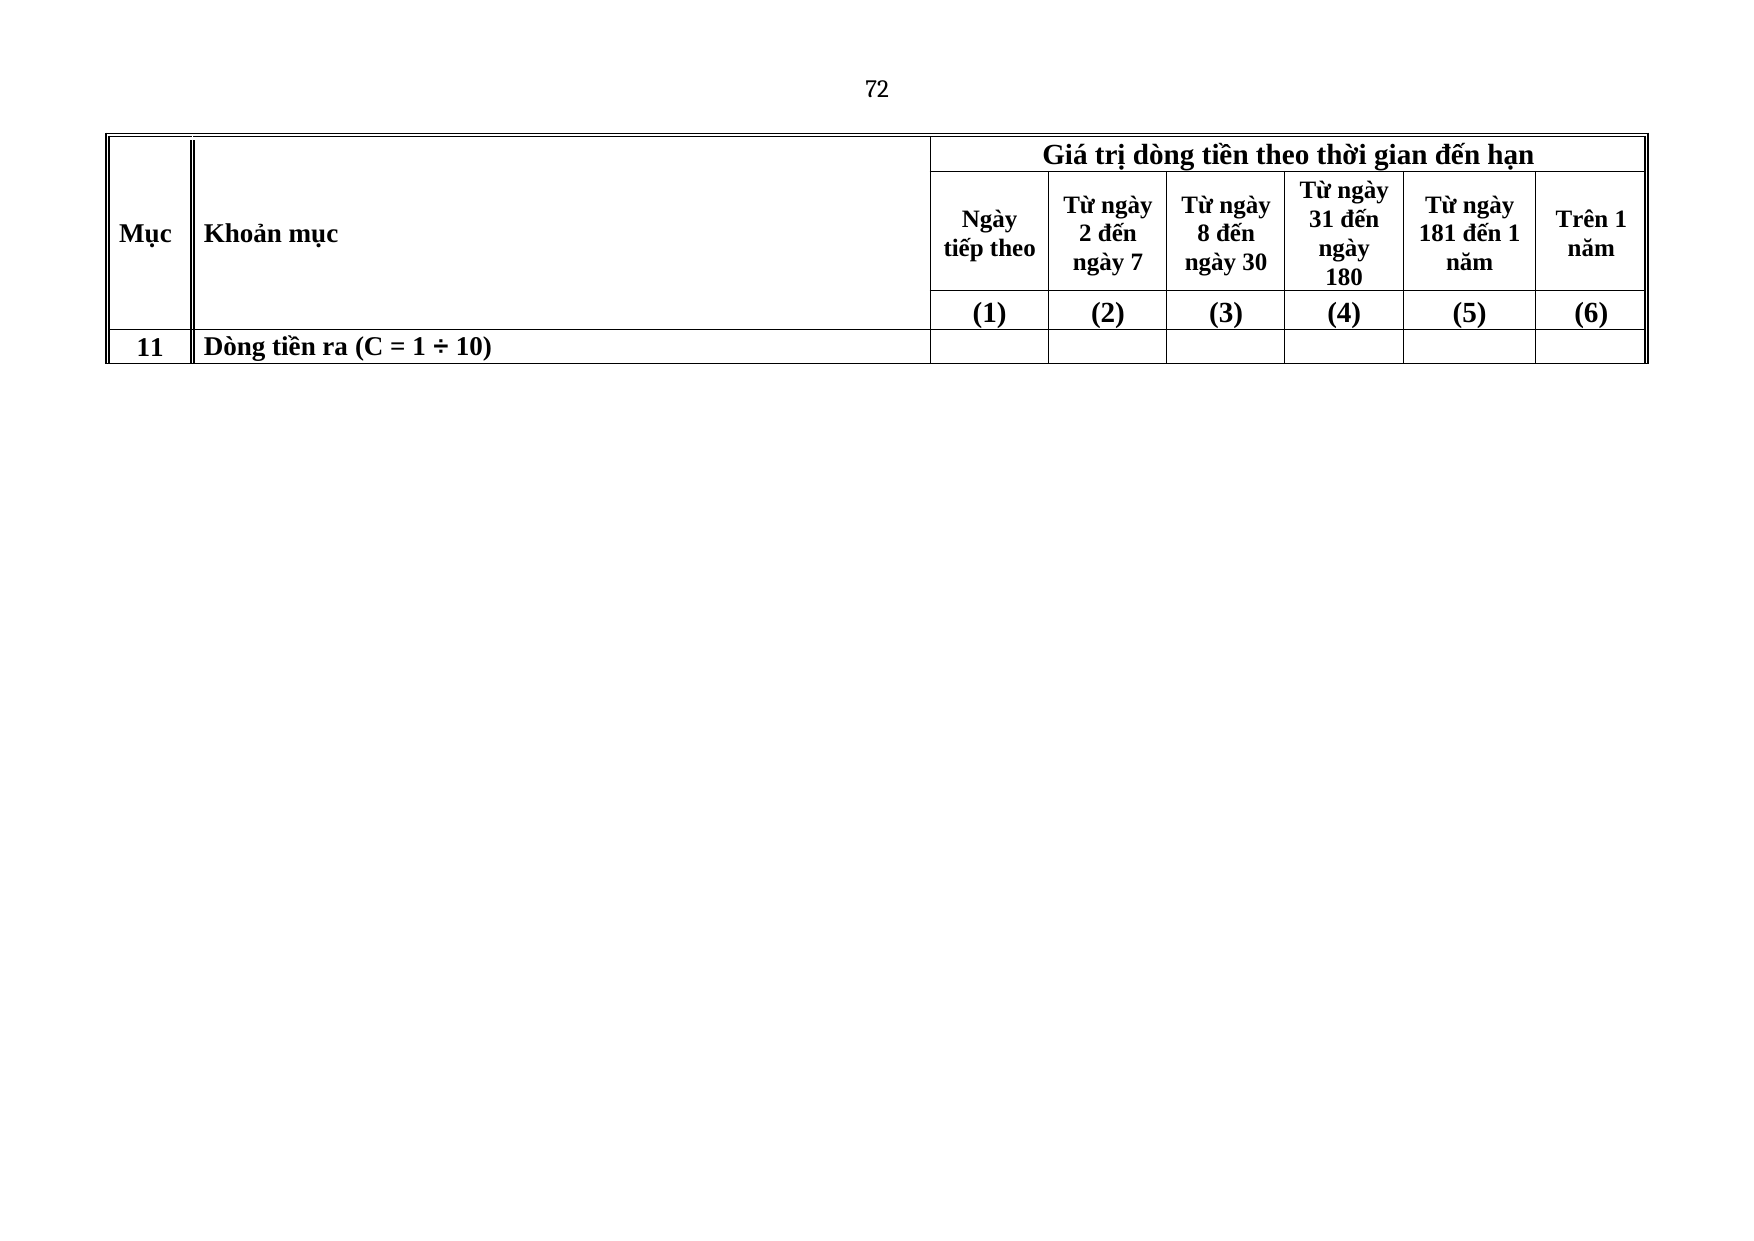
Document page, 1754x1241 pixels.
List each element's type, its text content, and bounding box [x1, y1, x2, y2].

table_header Giá trị dòng tiền theo thời gian đến hạn [931, 137, 1644, 171]
table_cell (3) [1167, 291, 1284, 329]
table_cell (5) [1404, 291, 1535, 329]
table_cell (2) [1049, 291, 1166, 329]
table_cell [1404, 330, 1535, 363]
table_cell Từ ngày 2 đến ngày 7 [1049, 172, 1166, 290]
table_cell [1285, 330, 1403, 363]
table_cell [1536, 330, 1644, 363]
table_cell Từ ngày 181 đến 1 năm [1404, 172, 1535, 290]
table_cell [1049, 330, 1166, 363]
table_header Khoản mục [192, 134, 930, 329]
table_cell (1) [931, 291, 1048, 329]
table_cell Ngày tiếp theo [931, 172, 1048, 290]
table_header Mục [110, 137, 192, 329]
table_cell Trên 1 năm [1536, 172, 1644, 290]
table_cell 11 [110, 330, 190, 363]
table_cell Từ ngày 8 đến ngày 30 [1167, 172, 1284, 290]
table_cell (6) [1536, 291, 1644, 329]
table_cell Dòng tiền ra (C = 1 ÷ 10) [195, 330, 930, 363]
table_cell [1167, 330, 1284, 363]
table_cell (4) [1285, 291, 1403, 329]
table_cell [931, 330, 1048, 363]
table_cell Từ ngày 31 đến ngày 180 [1285, 172, 1403, 290]
